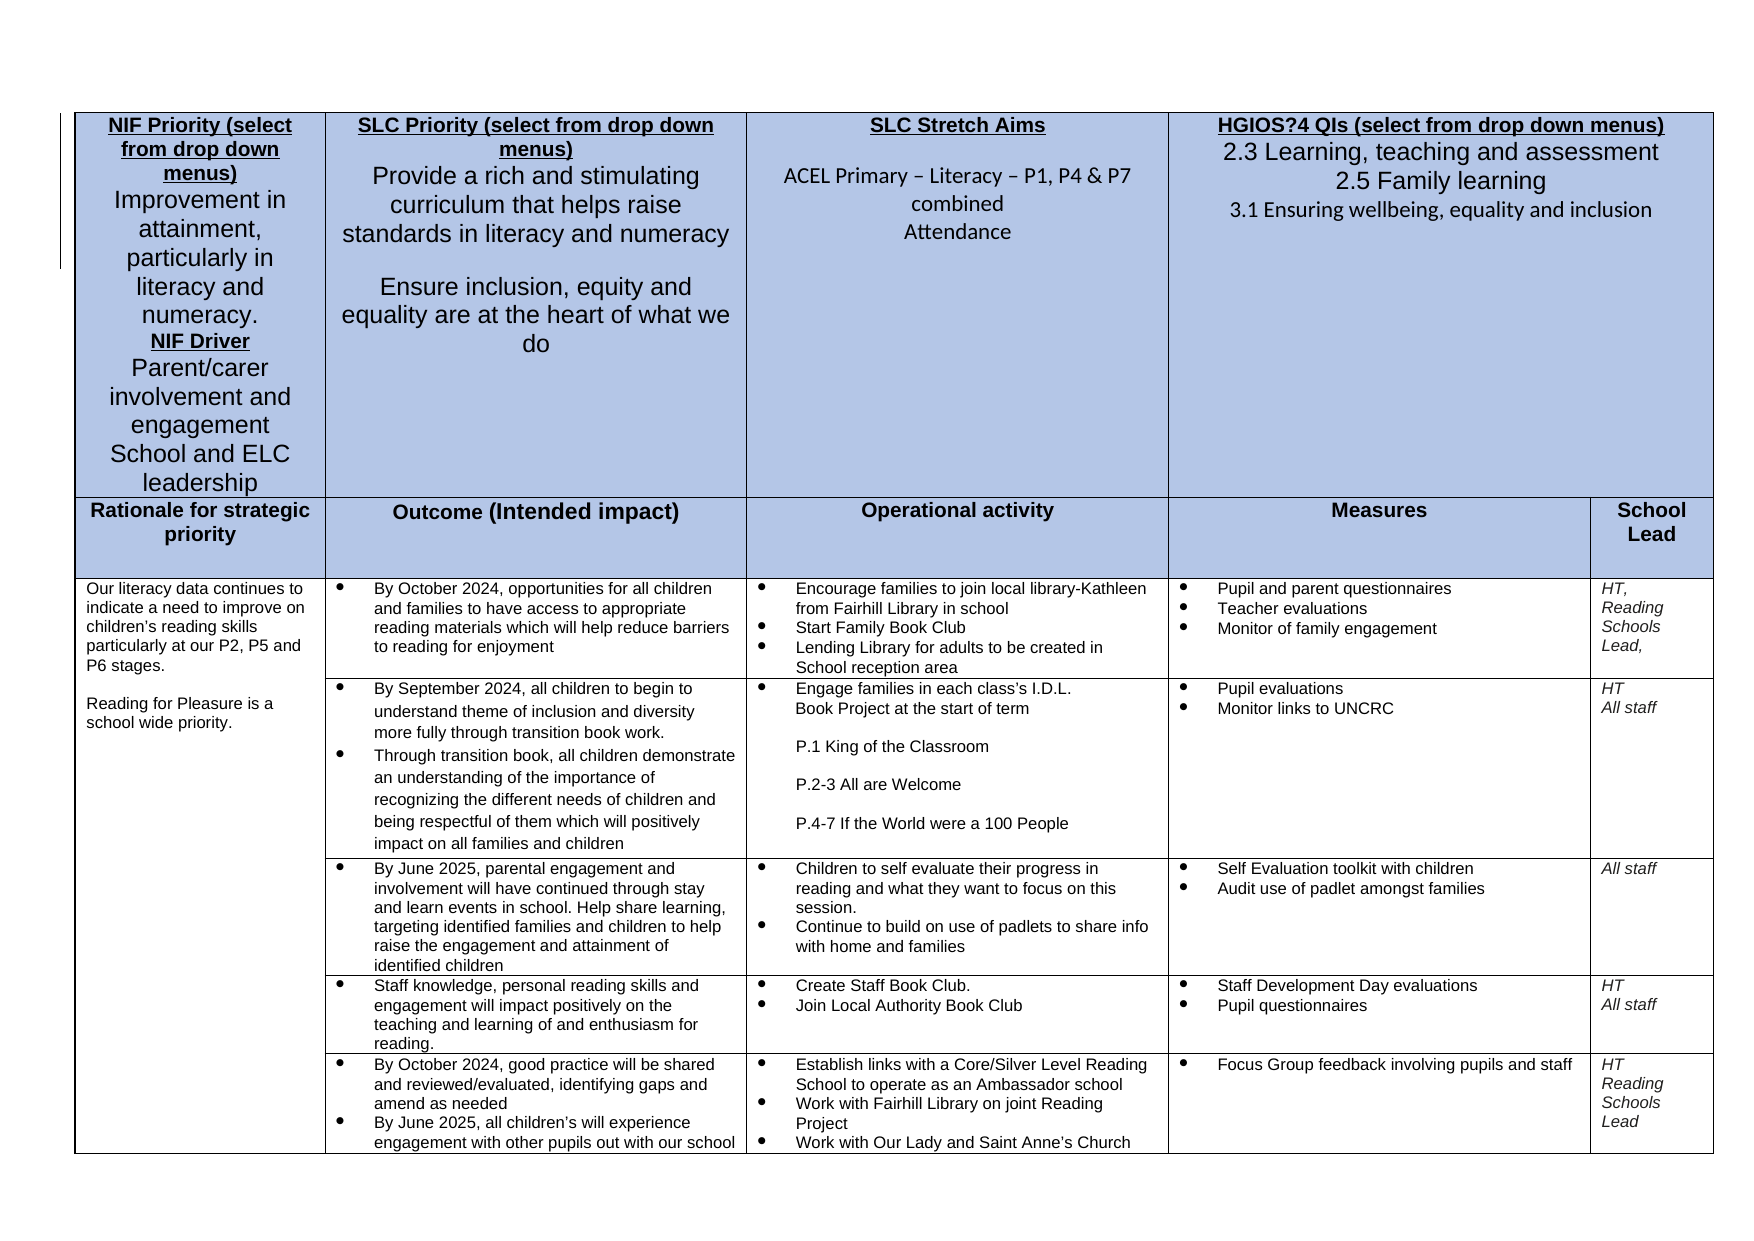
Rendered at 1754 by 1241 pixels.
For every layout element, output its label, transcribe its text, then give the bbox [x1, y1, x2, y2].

table_cell Encourage families to join local library-Kathleen from Fairhill Library in school Start Family Book Club Lending Library for adults to be created in School reception area [747, 579, 1168, 677]
table_header HGIOS?4 QIs (select from drop down menus) [1169, 113, 1713, 497]
table_cell School Lead [1591, 498, 1713, 578]
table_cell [747, 1054, 1168, 1153]
table_cell By September 2024, all children to begin to understand theme of inclusion and diversity more fully through transition book work. Through transition book, all children demonstrate an understanding of the importance of recognizing the different needs of children and being respectful of them which will positively impact on all families and children [326, 679, 746, 858]
table_cell All staff [1591, 859, 1713, 974]
table_cell Outcome (Intended impact) [326, 498, 746, 578]
table_cell Pupil and parent questionnaires Teacher evaluations Monitor of family engagement [1169, 579, 1590, 677]
table_header SLC Stretch Aims [747, 113, 1168, 497]
table_cell Create Staff Book Club. Join Local Authority Book Club [747, 976, 1168, 1053]
table_cell HT All staff [1591, 679, 1713, 858]
table_cell Pupil evaluations Monitor links to UNCRC [1169, 679, 1590, 858]
table_header SLC Priority (select from drop down menus) [326, 113, 746, 497]
table_cell Rationale for strategic priority [76, 498, 325, 578]
table_cell Measures [1169, 498, 1590, 578]
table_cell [1169, 1054, 1590, 1153]
table_cell By June 2025, parental engagement and involvement will have continued through stay and learn events in school. Help share learning, targeting identified families and children to help raise the engagement and attainment of identified children [326, 859, 746, 974]
table_cell Self Evaluation toolkit with children Audit use of padlet amongst families [1169, 859, 1590, 974]
table_cell Children to self evaluate their progress in reading and what they want to focus on this session. Continue to build on use of padlets to share info with home and families [747, 859, 1168, 974]
table_header NIF Priority (select from drop down menus) NIF Driver [76, 113, 325, 497]
table_cell Our literacy data continues to indicate a need to improve on children’s reading skills particularly at our P2, P5 and P6 stages. Reading for Pleasure is a school wide priority. [76, 579, 325, 1153]
table_cell Operational activity [747, 498, 1168, 578]
table_cell HT, Reading Schools Lead, [1591, 579, 1713, 677]
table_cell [1591, 1054, 1713, 1153]
table_cell Engage families in each class’s I.D.L. Book Project at the start of term P.1 King of the Classroom P.2-3 All are Welcome P.4-7 If the World were a 100 People [747, 679, 1168, 858]
table_cell HT All staff [1591, 976, 1713, 1053]
table_cell Staff Development Day evaluations Pupil questionnaires [1169, 976, 1590, 1053]
table_cell By October 2024, opportunities for all children and families to have access to appropriate reading materials which will help reduce barriers to reading for enjoyment [326, 579, 746, 677]
table_cell Staff knowledge, personal reading skills and engagement will impact positively on the teaching and learning of and enthusiasm for reading. [326, 976, 746, 1053]
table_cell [326, 1054, 746, 1153]
